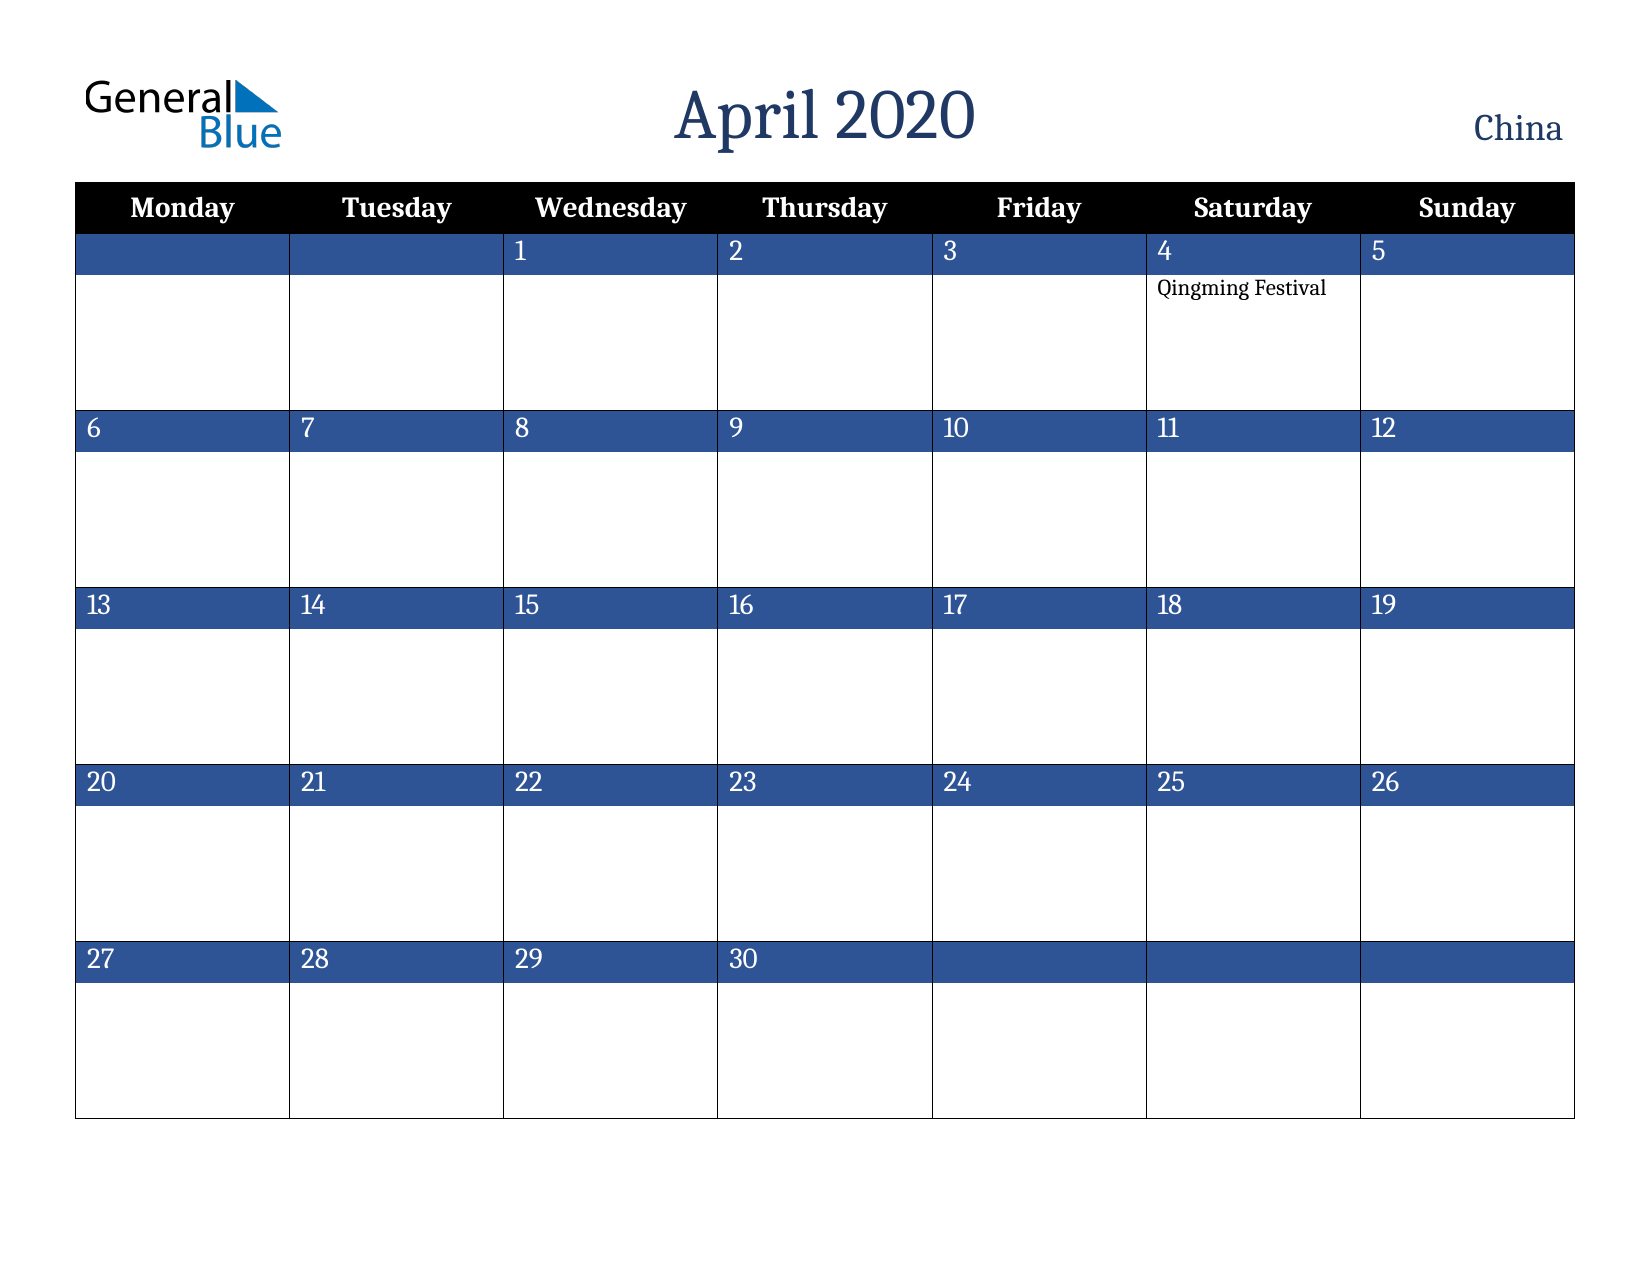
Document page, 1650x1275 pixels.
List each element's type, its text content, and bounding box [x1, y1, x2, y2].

table_cell [290, 629, 503, 764]
table_cell 10 [933, 411, 1146, 452]
table_cell 14 [290, 588, 503, 629]
table_cell 25 [1147, 765, 1360, 806]
table_cell [504, 806, 717, 941]
table_cell 5 [1361, 234, 1574, 275]
table_cell [718, 629, 932, 764]
table_cell 20 [76, 765, 289, 806]
table_cell 17 [933, 588, 1146, 629]
table_cell [1361, 942, 1574, 983]
table_cell 1 [504, 234, 717, 275]
table_cell [290, 806, 503, 941]
table_cell 21 [290, 765, 503, 806]
table_cell [504, 983, 717, 1118]
table_cell [718, 275, 932, 410]
table_cell [933, 806, 1146, 941]
table_cell [933, 983, 1146, 1118]
table_cell [1361, 275, 1574, 410]
table_cell [933, 942, 1146, 983]
table_cell [76, 452, 289, 587]
table_cell [504, 629, 717, 764]
table_cell 9 [718, 411, 932, 452]
table_cell [290, 275, 503, 410]
table_cell 2 [718, 234, 932, 275]
table_cell [76, 234, 289, 275]
table_cell 29 [504, 942, 717, 983]
table_cell 4 [1147, 234, 1360, 275]
table_cell Friday [933, 183, 1146, 233]
table_cell 7 [290, 411, 503, 452]
table_header China [1146, 75, 1574, 182]
table_cell 8 [504, 411, 717, 452]
table_cell 30 [718, 942, 932, 983]
table_cell Wednesday [504, 183, 717, 233]
table_cell Qingming Festival [1147, 275, 1360, 410]
table_cell [1361, 452, 1574, 587]
table_cell Thursday [718, 183, 932, 233]
table_cell 12 [1361, 411, 1574, 452]
table_cell 18 [1147, 588, 1360, 629]
table_cell [290, 234, 503, 275]
table_cell [933, 452, 1146, 587]
table_cell 24 [933, 765, 1146, 806]
table_cell [1147, 983, 1360, 1118]
table_cell [1147, 452, 1360, 587]
table_cell [76, 983, 289, 1118]
table_cell [1361, 806, 1574, 941]
table_cell Monday [76, 183, 289, 233]
table_cell 22 [504, 765, 717, 806]
table_cell 11 [1147, 411, 1360, 452]
table_cell [933, 275, 1146, 410]
table_cell [290, 983, 503, 1118]
table_cell [504, 275, 717, 410]
table_cell [1361, 629, 1574, 764]
table_cell [718, 806, 932, 941]
table_cell [504, 452, 717, 587]
table_cell 27 [76, 942, 289, 983]
table_cell 16 [718, 588, 932, 629]
table_cell 13 [76, 588, 289, 629]
table_cell 28 [290, 942, 503, 983]
picture [86, 80, 281, 148]
table_cell Sunday [1361, 183, 1574, 233]
table_cell 3 [933, 234, 1146, 275]
table_cell [1361, 983, 1574, 1118]
table_cell [718, 983, 932, 1118]
table_cell [718, 452, 932, 587]
table_cell 6 [76, 411, 289, 452]
table_cell [76, 275, 289, 410]
table_cell 19 [1361, 588, 1574, 629]
table_cell [76, 629, 289, 764]
table_cell [76, 806, 289, 941]
table_cell [1147, 942, 1360, 983]
table_header April 2020 [504, 75, 1146, 182]
table_header [76, 75, 503, 182]
table_cell [290, 452, 503, 587]
table_cell Saturday [1147, 183, 1360, 233]
table_cell [933, 629, 1146, 764]
table_cell [1147, 629, 1360, 764]
table_cell 23 [718, 765, 932, 806]
table_cell Tuesday [290, 183, 503, 233]
table_cell [1147, 806, 1360, 941]
table_cell 15 [504, 588, 717, 629]
table_cell 26 [1361, 765, 1574, 806]
